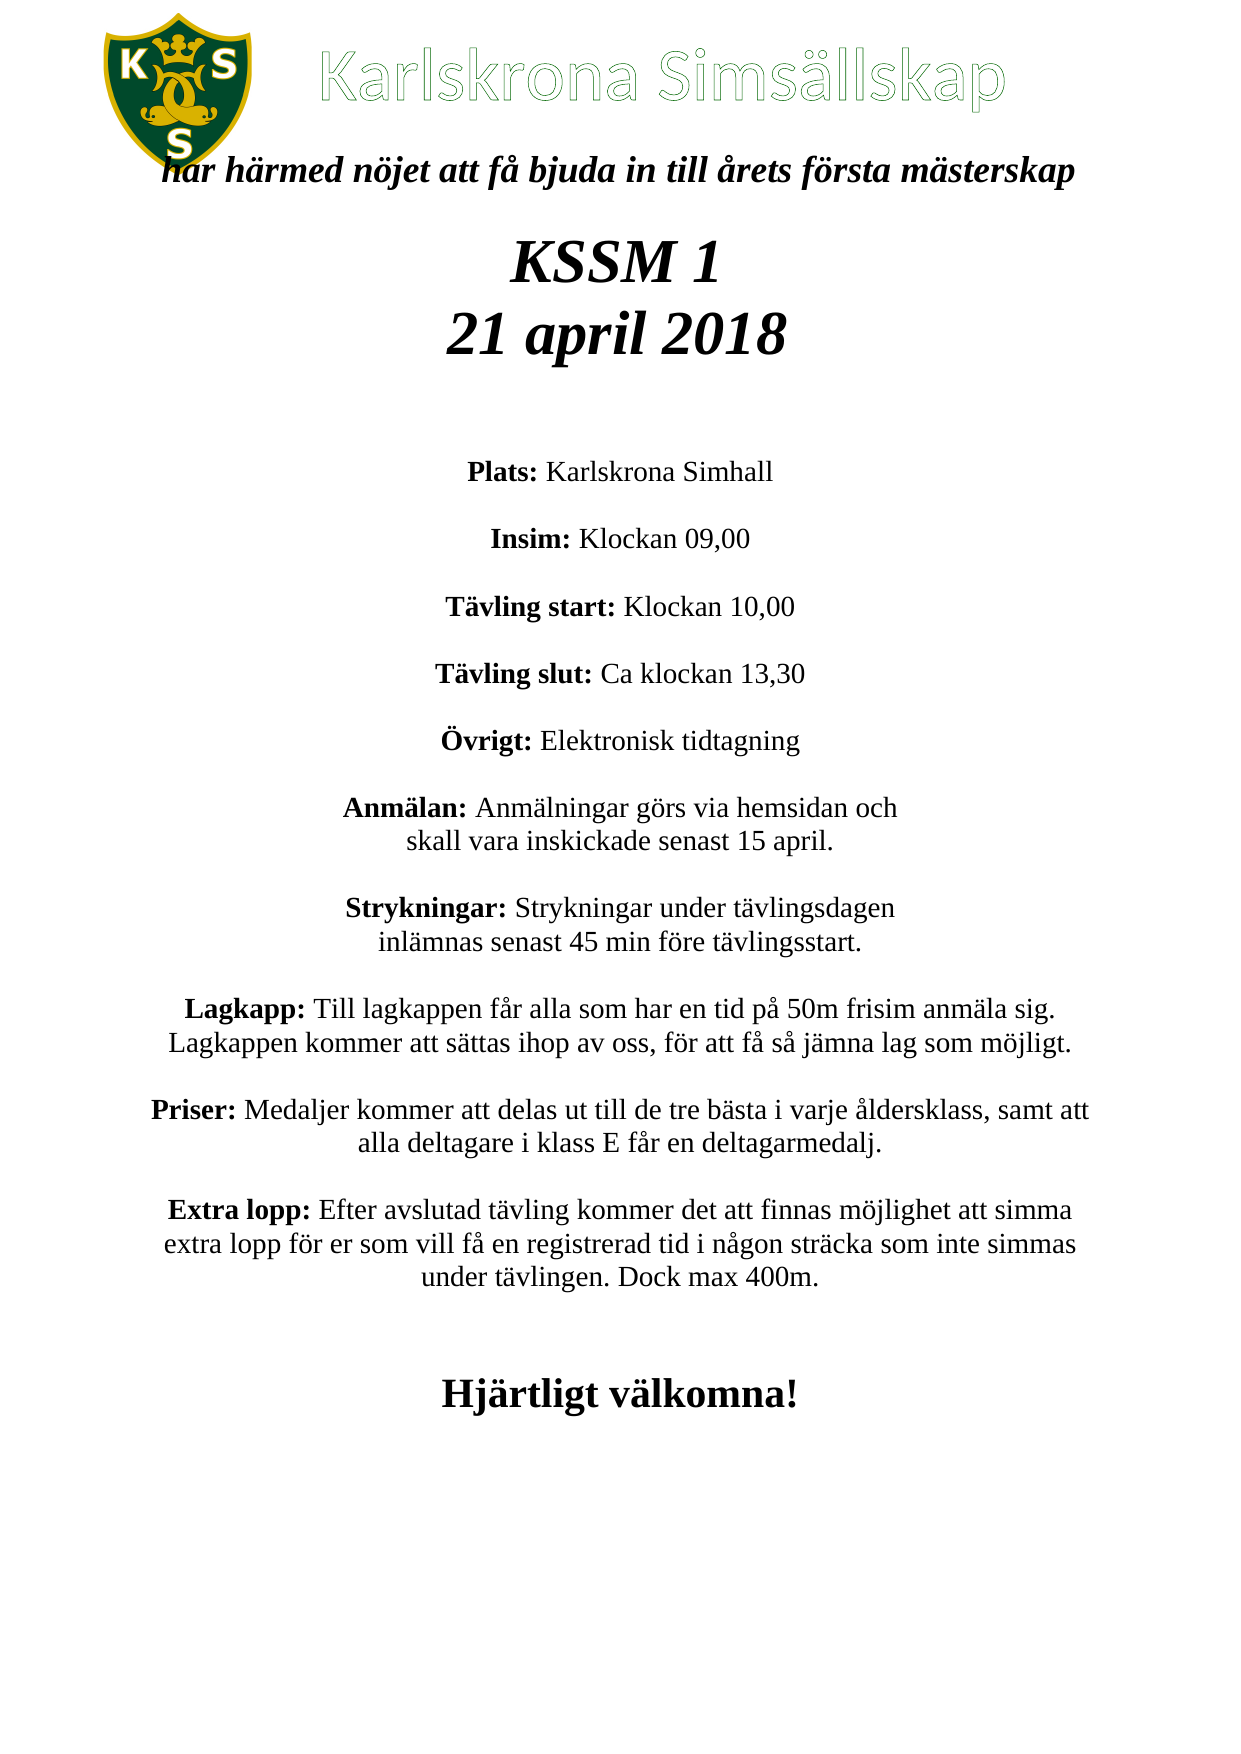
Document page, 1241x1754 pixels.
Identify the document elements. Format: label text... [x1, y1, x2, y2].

text 21 april 2018 [148, 296, 1093, 368]
text Insim: Klockan 09,00 [148, 522, 1093, 555]
text Tävling slut: Ca klockan 13,30 [148, 656, 1093, 689]
text Hjärtligt välkomna! [148, 1369, 1093, 1417]
text skall vara inskickade senast 15 april. [148, 823, 1093, 857]
text Extra lopp: Efter avslutad tävling kommer det att finnas möjlighet att simma extra lopp för er som vill få en registrerad tid i någon sträcka som inte simmas under tävlingen. Dock max 400m. [148, 1192, 1093, 1293]
text Strykningar: Strykningar under tävlingsdagen [148, 891, 1093, 924]
text Priser: Medaljer kommer att delas ut till de tre bästa i varje åldersklass, samt att alla deltagare i klass E får en deltagarmedalj. [148, 1092, 1093, 1159]
text har härmed nöjet att få bjuda in till årets första mästerskap [148, 148, 1093, 191]
picture [103, 13, 252, 176]
text Övrigt: Elektronisk tidtagning [148, 723, 1093, 756]
text KSSM 1 [148, 224, 1093, 296]
text Tävling start: Klockan 10,00 [148, 589, 1093, 622]
text Plats: Karlskrona Simhall [148, 454, 1093, 488]
text Anmälan: Anmälningar görs via hemsidan och [148, 790, 1093, 823]
text inlämnas senast 45 min före tävlingsstart. [148, 924, 1093, 958]
text Lagkapp: Till lagkappen får alla som har en tid på 50m frisim anmäla sig. Lagkappen kommer att sättas ihop av oss, för att få så jämna lag som möjligt. [148, 991, 1093, 1058]
